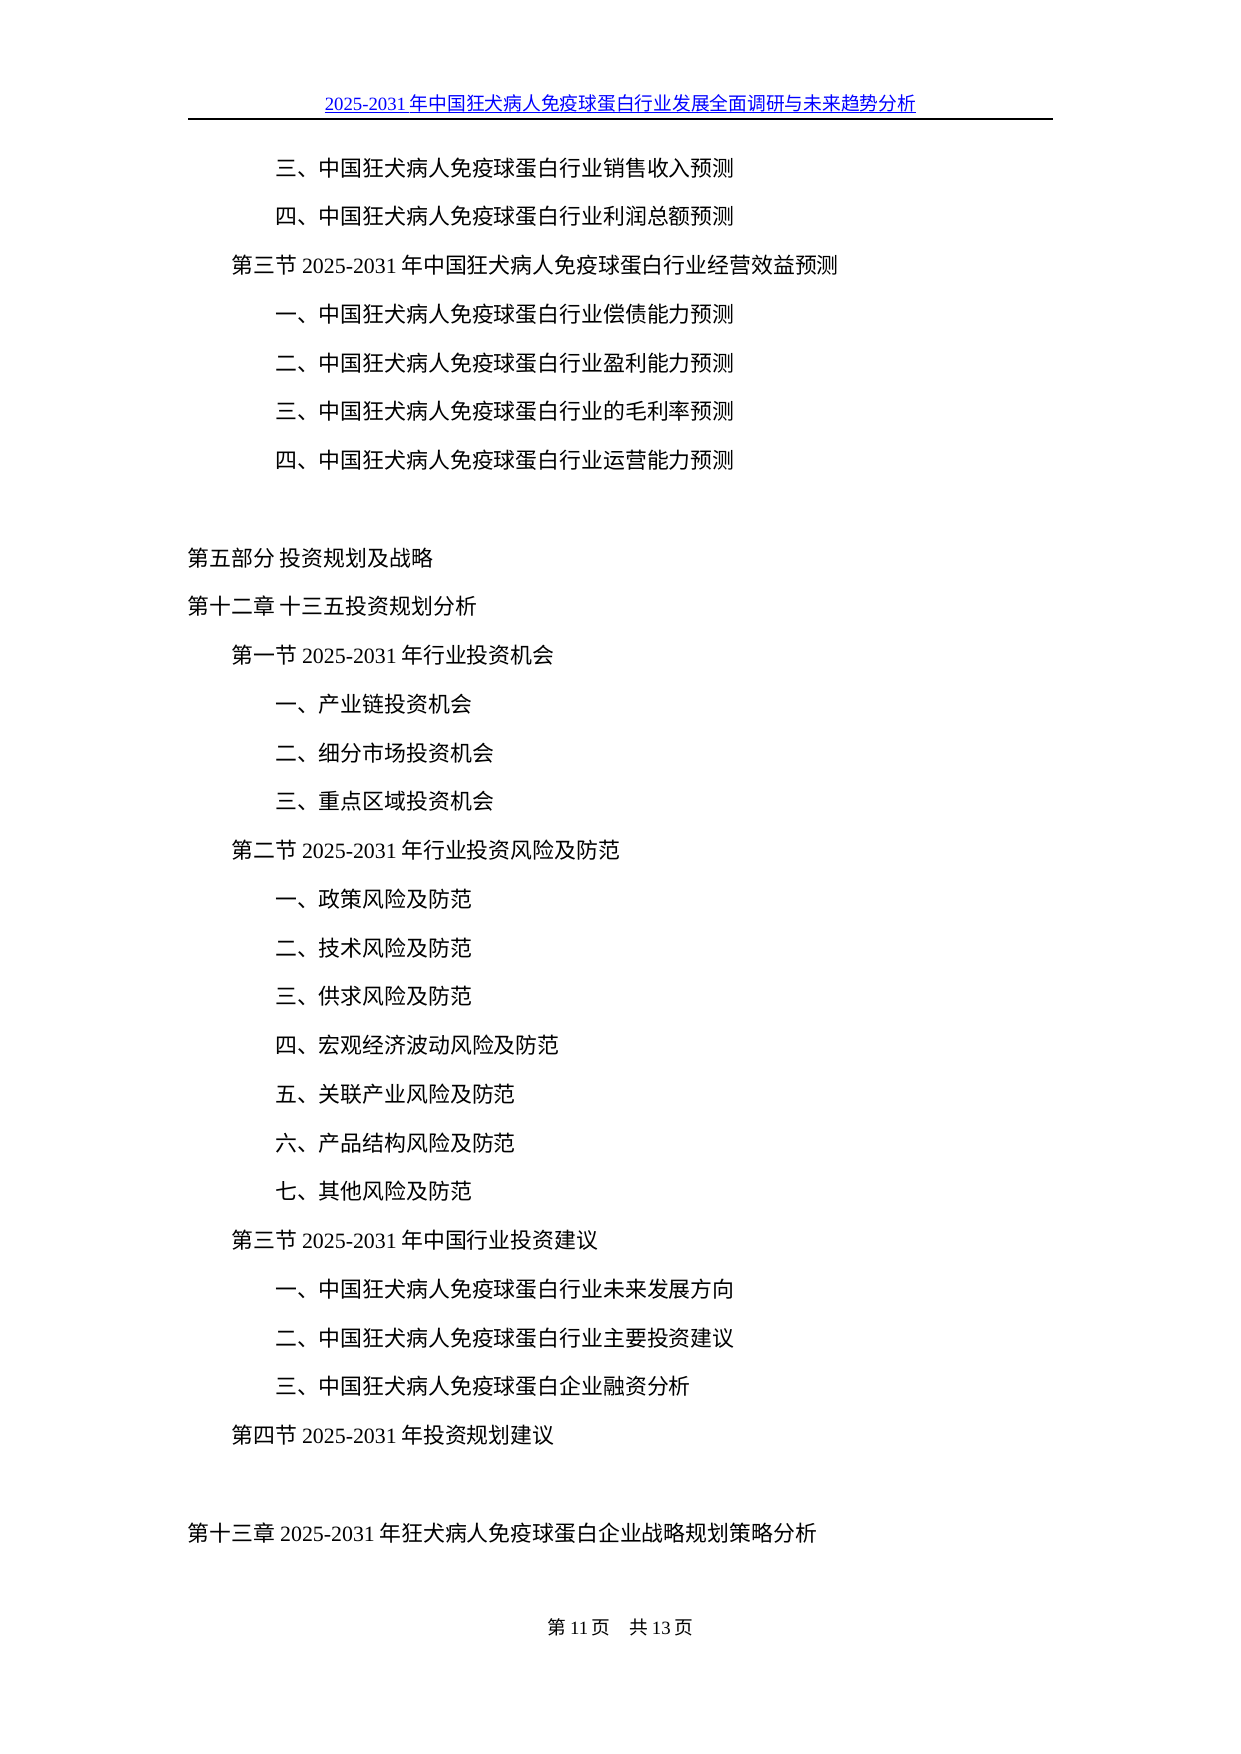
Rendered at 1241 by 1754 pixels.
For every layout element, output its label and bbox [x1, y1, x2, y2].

text [187, 150, 1053, 1548]
